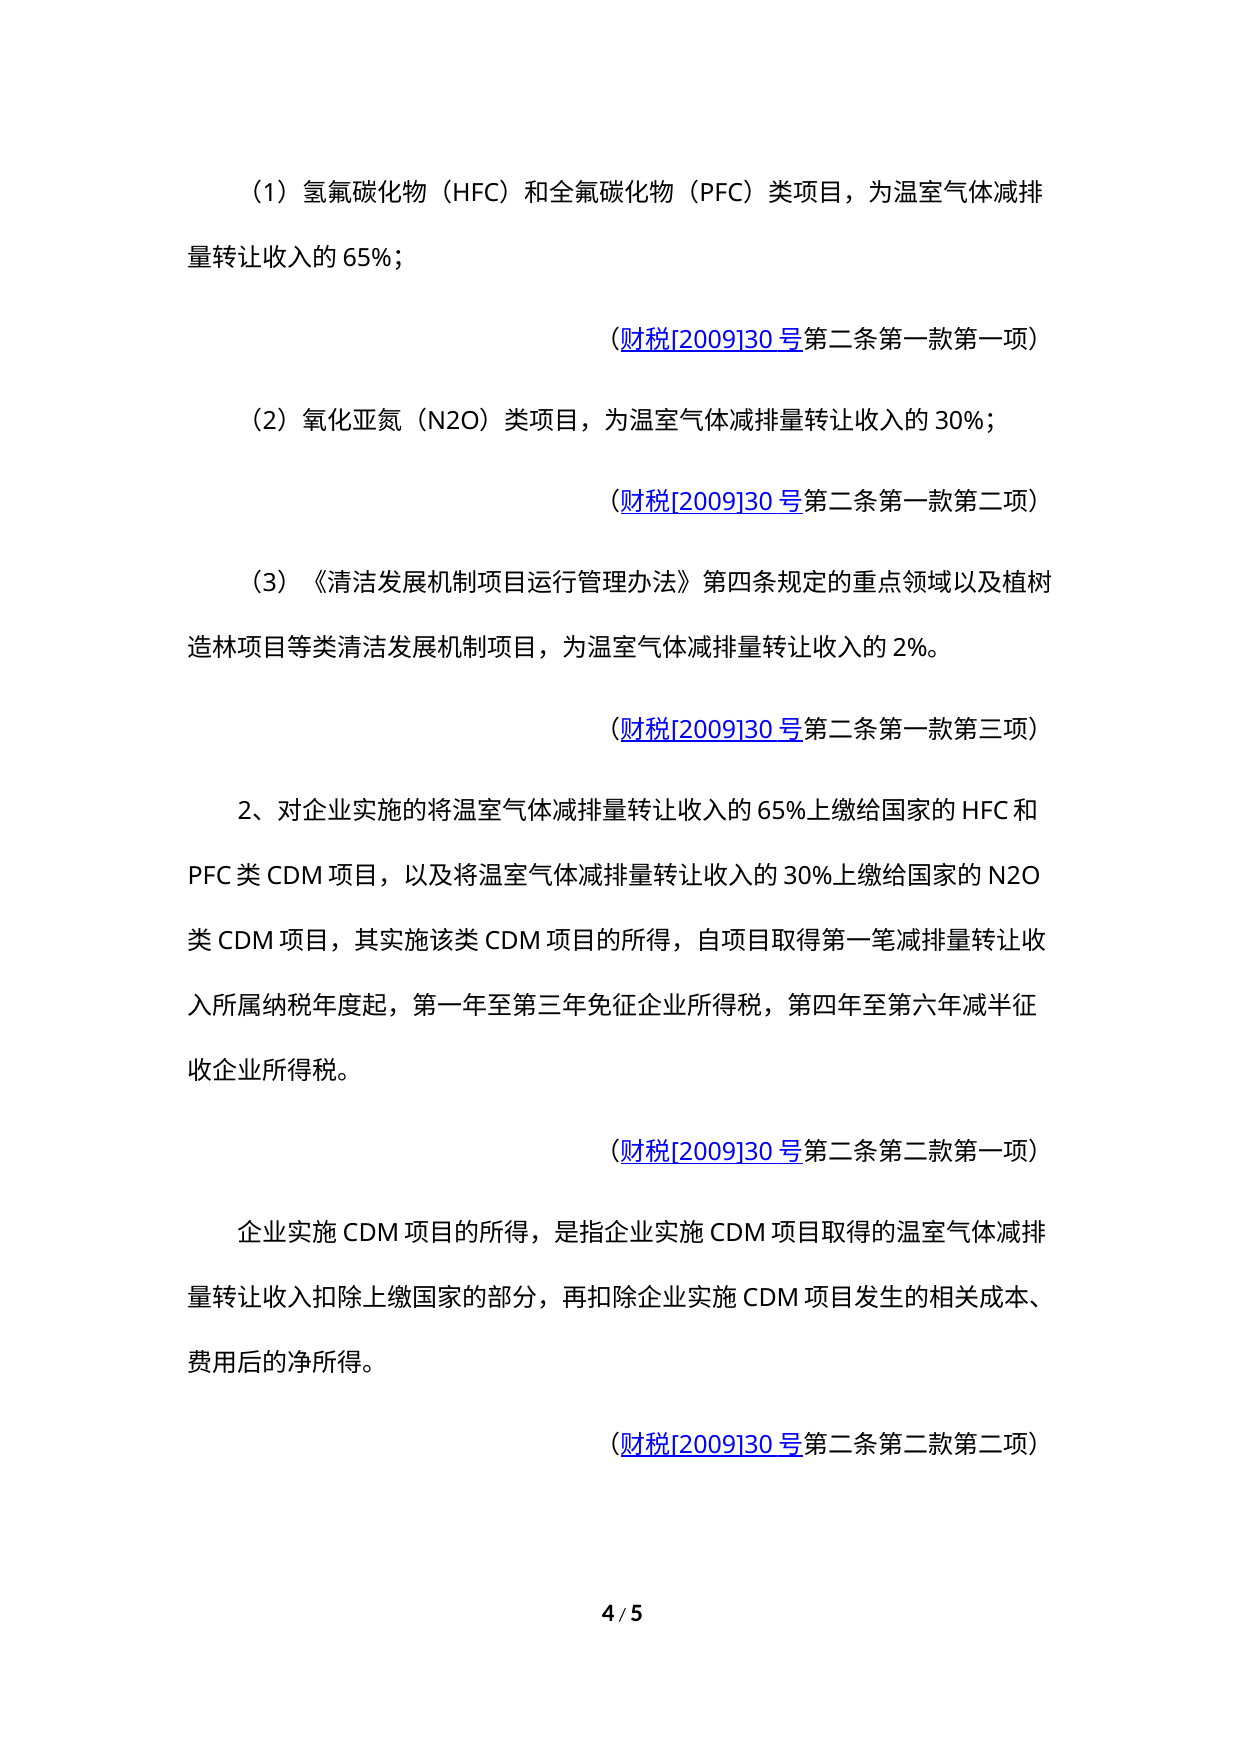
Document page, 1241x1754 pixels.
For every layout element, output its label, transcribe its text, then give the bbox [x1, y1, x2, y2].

text （3）《清洁发展机制项目运行管理办法》第四条规定的重点领域以及植树造林项目等类清洁发展机制项目，为温室气体减排量转让收入的2%。 [187, 548, 1053, 678]
text （财税[2009]30号第二条第一款第三项） [187, 695, 1053, 760]
text 2、对企业实施的将温室气体减排量转让收入的65%上缴给国家的HFC和PFC类CDM项目，以及将温室气体减排量转让收入的30%上缴给国家的N2O类CDM项目，其实施该类CDM项目的所得，自项目取得第一笔减排量转让收入所属纳税年度起，第一年至第三年免征企业所得税，第四年至第六年减半征收企业所得税。 [187, 776, 1053, 1101]
text （财税[2009]30号第二条第二款第一项） [187, 1117, 1053, 1182]
text （财税[2009]30号第二条第二款第二项） [187, 1410, 1053, 1475]
text （财税[2009]30号第二条第一款第一项） [187, 305, 1053, 370]
text 企业实施CDM项目的所得，是指企业实施CDM项目取得的温室气体减排量转让收入扣除上缴国家的部分，再扣除企业实施CDM项目发生的相关成本、费用后的净所得。 [187, 1198, 1053, 1393]
text （财税[2009]30号第二条第一款第二项） [187, 467, 1053, 532]
text （2）氧化亚氮（N2O）类项目，为温室气体减排量转让收入的30%； [187, 386, 1053, 451]
text （1）氢氟碳化物（HFC）和全氟碳化物（PFC）类项目，为温室气体减排量转让收入的65%； [187, 158, 1053, 288]
